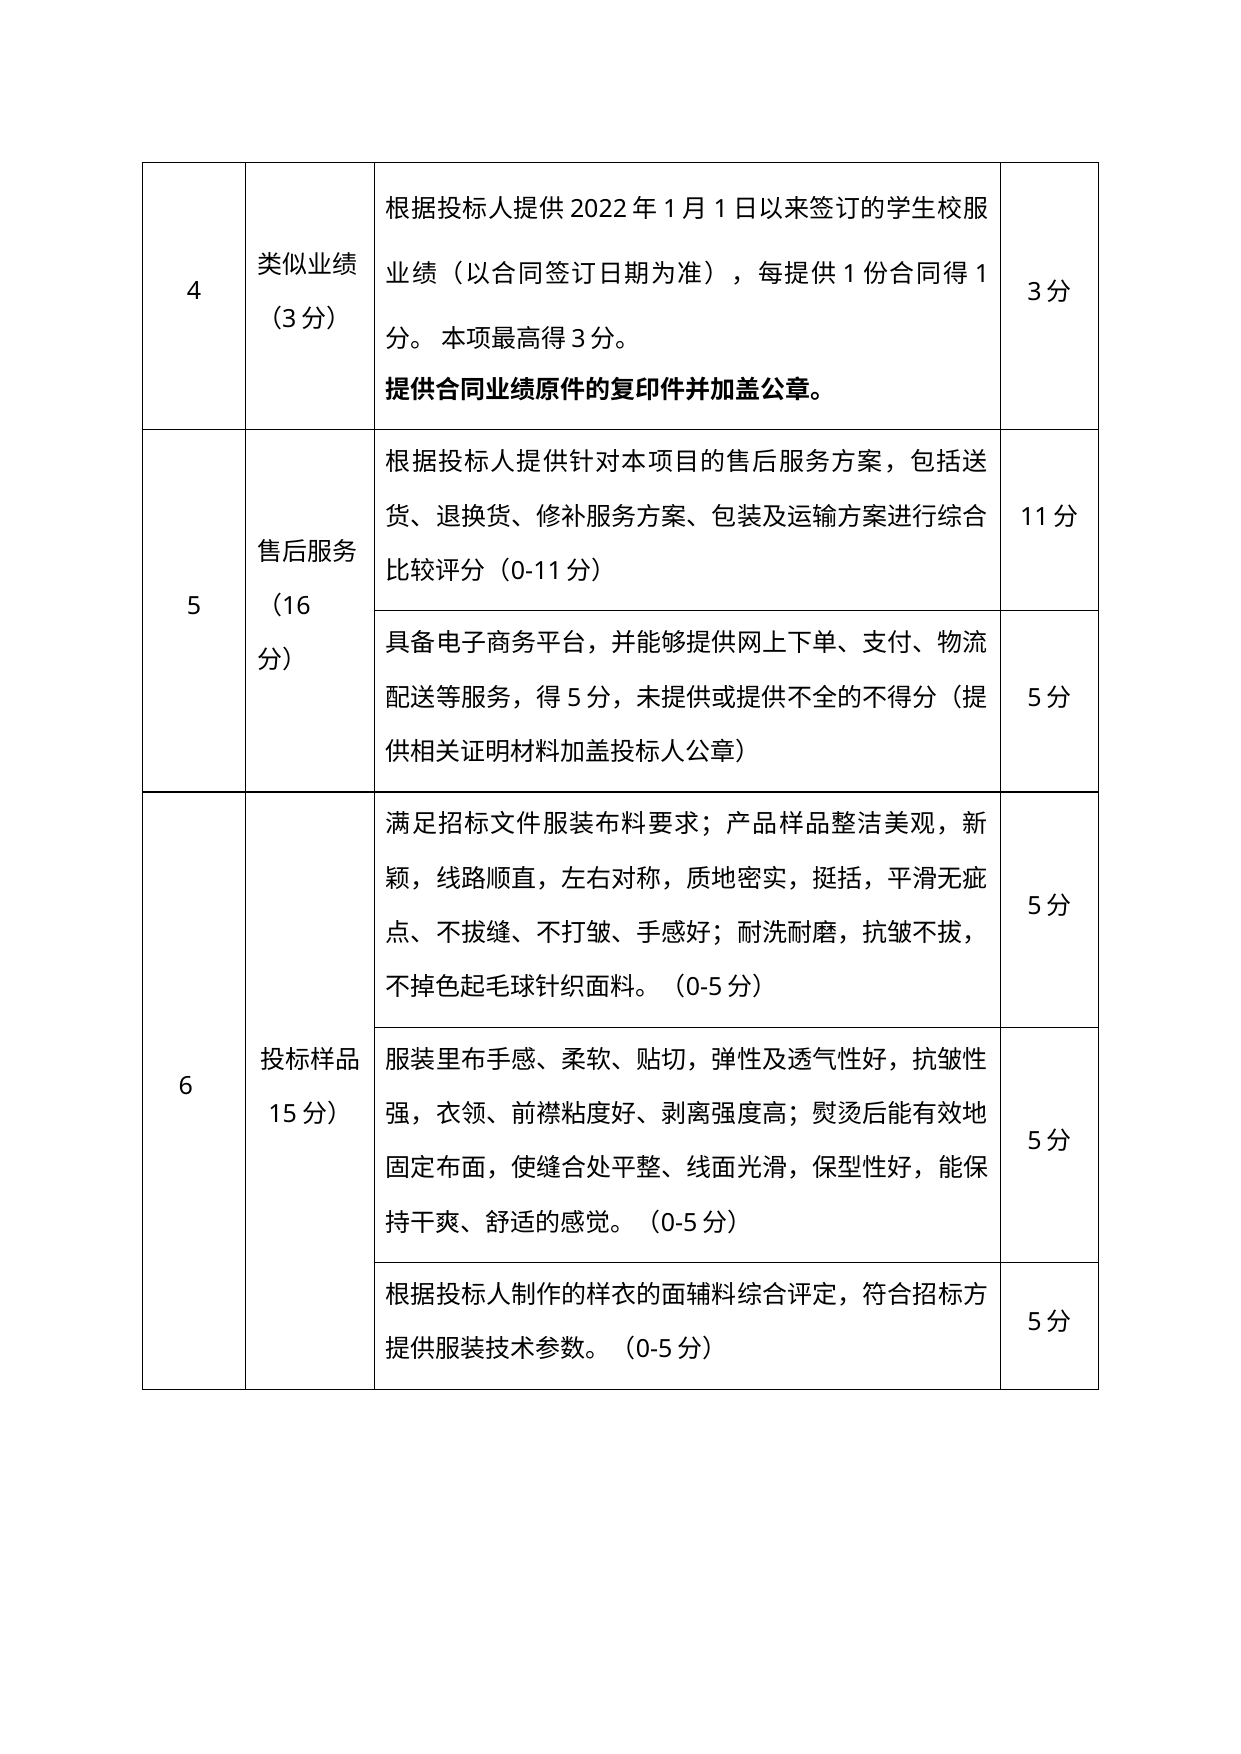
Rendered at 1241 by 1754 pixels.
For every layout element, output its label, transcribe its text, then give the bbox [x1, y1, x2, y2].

table_cell 5分 [1001, 793, 1098, 1027]
table_cell 投标样品15分） [246, 793, 374, 1389]
table_cell 根据投标人提供针对本项目的售后服务方案，包括送货、退换货、修补服务方案、包装及运输方案进行综合比较评分（0-11分） [375, 430, 1000, 610]
table_cell 5分 [1001, 1263, 1098, 1389]
table_cell 4 [143, 163, 245, 429]
table_cell 6 [143, 793, 245, 1389]
table_cell 类似业绩（3分） [246, 163, 374, 429]
table_cell 5分 [1001, 1028, 1098, 1262]
table_cell 满足招标文件服装布料要求；产品样品整洁美观，新颖，线路顺直，左右对称，质地密实，挺括，平滑无疵点、不拔缝、不打皱、手感好；耐洗耐磨，抗皱不拔，不掉色起毛球针织面料。（0-5分） [375, 793, 1000, 1027]
table_cell 5 [143, 430, 245, 791]
table_cell 具备电子商务平台，并能够提供网上下单、支付、物流配送等服务，得5分，未提供或提供不全的不得分（提供相关证明材料加盖投标人公章） [375, 611, 1000, 791]
table_cell 3分 [1001, 163, 1098, 429]
table_cell 根据投标人制作的样衣的面辅料综合评定，符合招标方提供服装技术参数。（0-5分） [375, 1263, 1000, 1389]
table_cell 根据投标人提供2022年1月1日以来签订的学生校服业绩（以合同签订日期为准），每提供1份合同得1分。 本项最高得3分。 提供合同业绩原件的复印件并加盖公章。 [375, 163, 1000, 429]
table_cell 11分 [1001, 430, 1098, 610]
table_cell 5分 [1001, 611, 1098, 791]
table_cell 服装里布手感、柔软、贴切，弹性及透气性好，抗皱性强，衣领、前襟粘度好、剥离强度高；熨烫后能有效地固定布面，使缝合处平整、线面光滑，保型性好，能保持干爽、舒适的感觉。（0-5分） [375, 1028, 1000, 1262]
table_cell 售后服务（16分） [246, 430, 374, 791]
